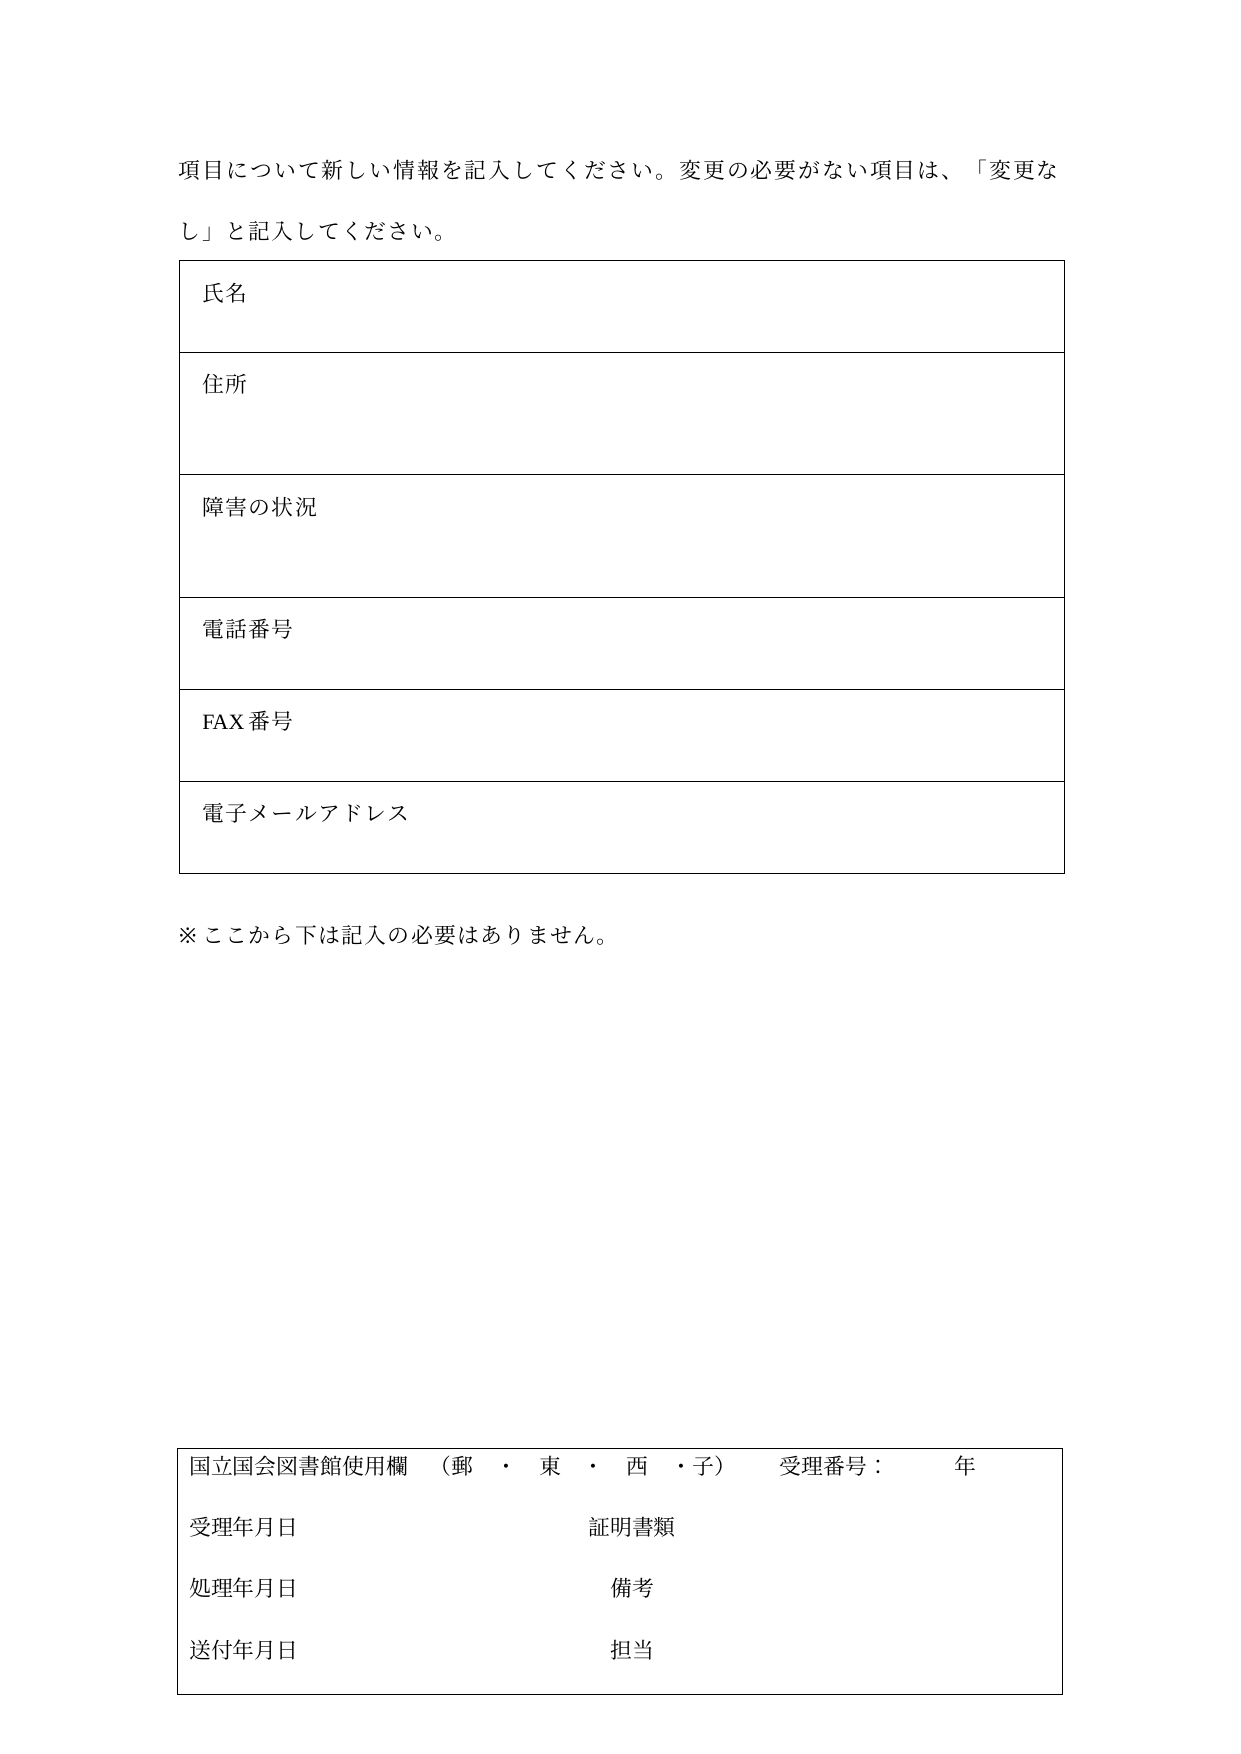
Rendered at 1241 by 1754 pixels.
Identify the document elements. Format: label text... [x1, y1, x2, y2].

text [179, 139, 1061, 260]
table_cell 住所 [180, 353, 1064, 474]
table_header 氏名 [180, 261, 1064, 352]
table_cell 障害の状況 [180, 475, 1064, 597]
table_cell FAX番号 [180, 690, 1064, 781]
table_cell 電子メールアドレス [180, 782, 1064, 873]
text ※ここから下は記入の必要はありません。 [179, 904, 1061, 964]
table_cell 電話番号 [180, 598, 1064, 689]
